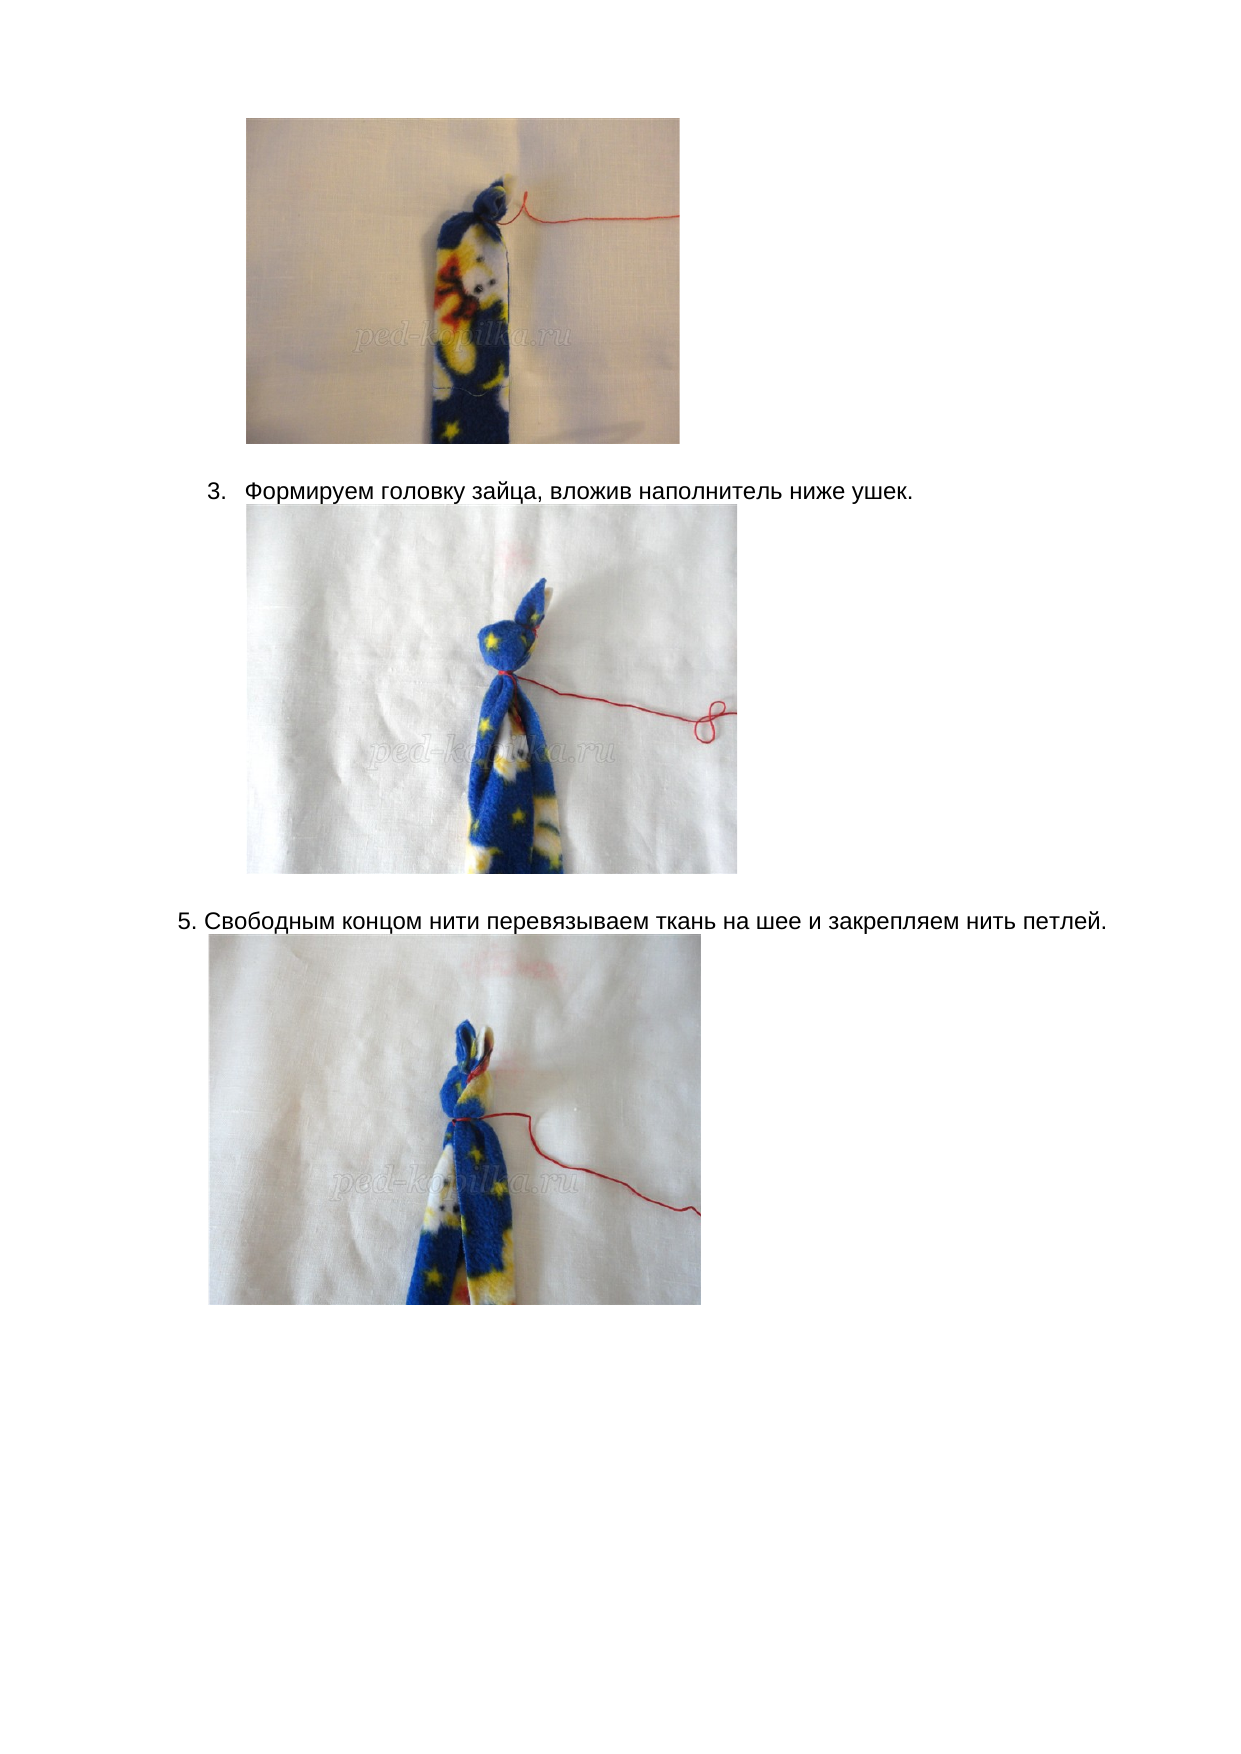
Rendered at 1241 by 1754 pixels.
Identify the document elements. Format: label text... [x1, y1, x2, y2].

picture [208, 934, 701, 1305]
picture [246, 504, 738, 874]
text 5. Свободным концом нити перевязываем ткань на шее и закрепляем нить петлей. [177, 904, 1152, 934]
picture [246, 118, 680, 444]
list Формируем головку зайца, вложив наполнитель ниже ушек. [207, 474, 1152, 505]
